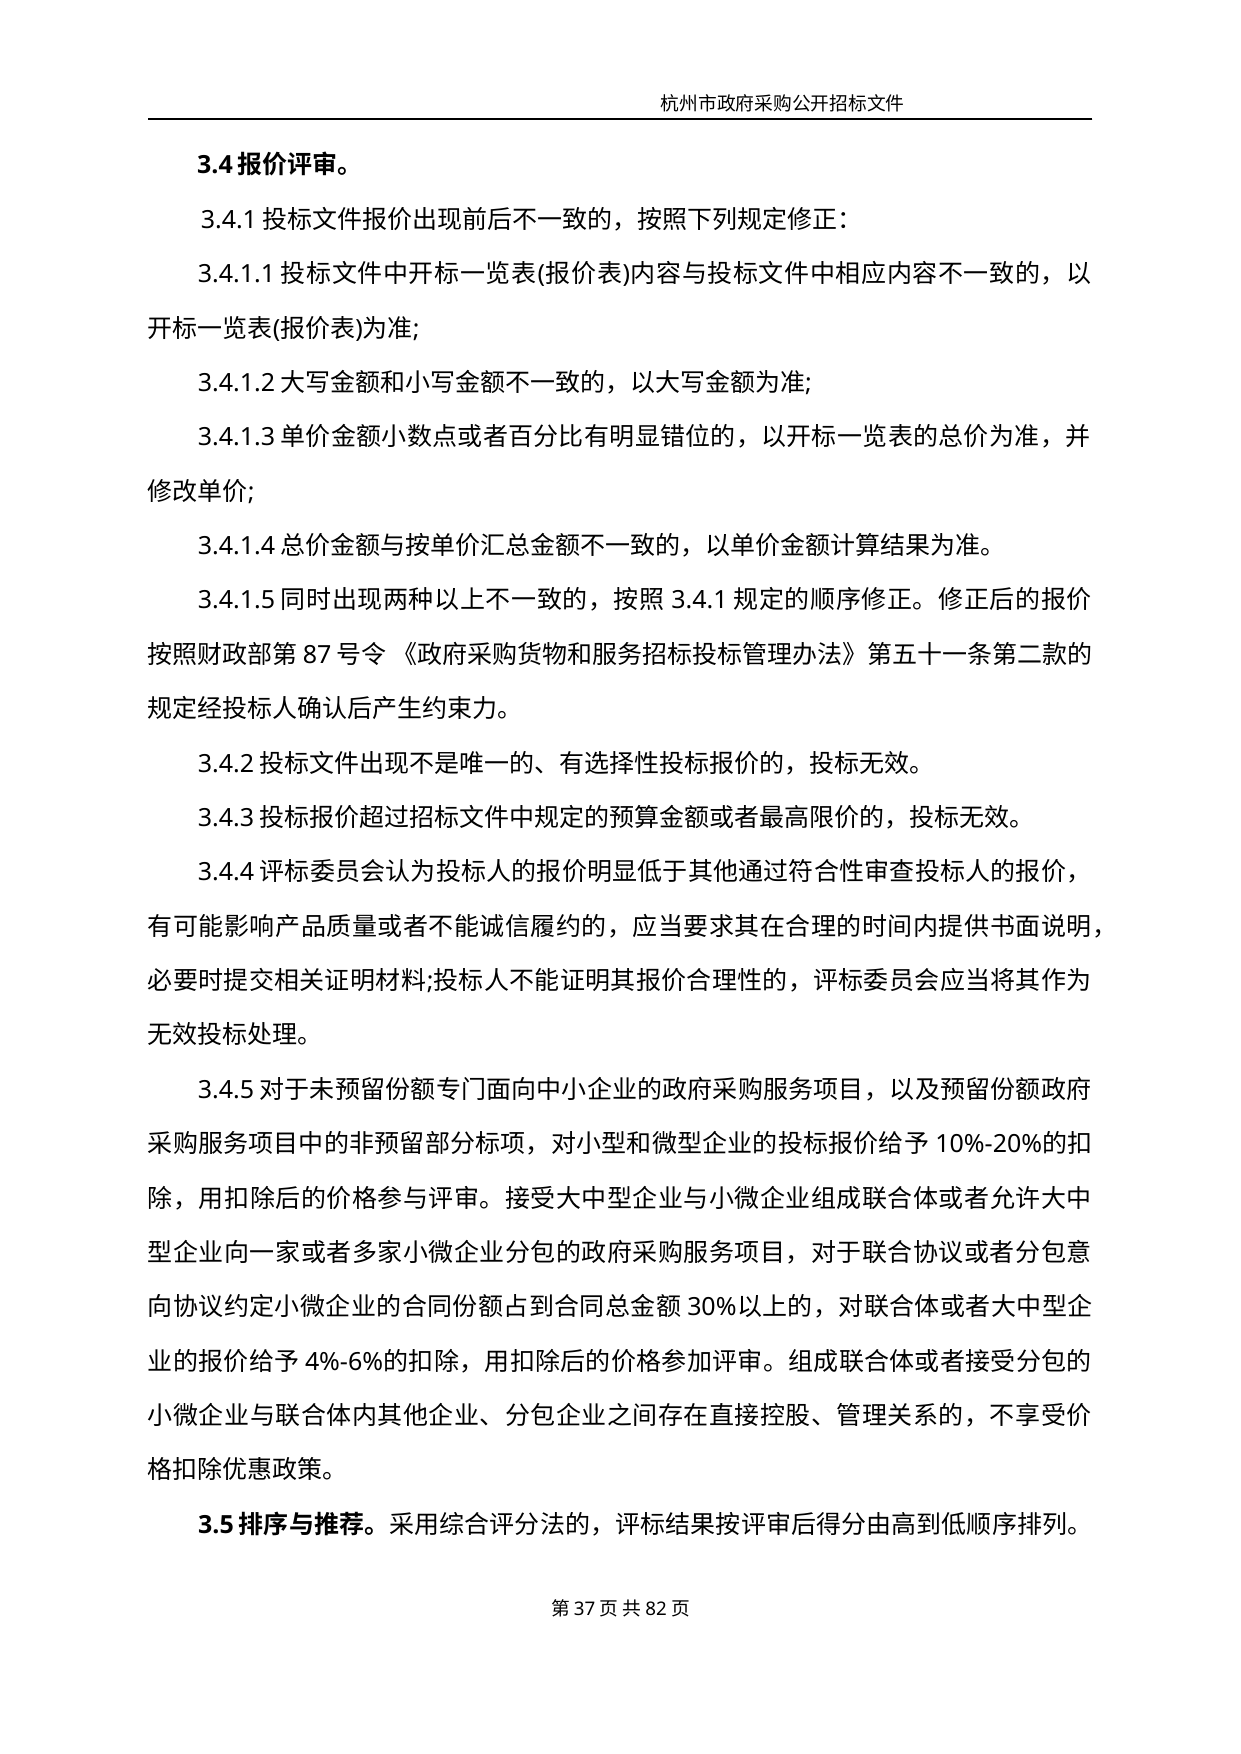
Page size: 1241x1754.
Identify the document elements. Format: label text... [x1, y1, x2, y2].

text 3.4.1投标文件报价出现前后不一致的，按照下列规定修正： [148, 199, 1092, 236]
text 3.4.1.5同时出现两种以上不一致的，按照3.4.1规定的顺序修正。修正后的报价按照财政部第87号令 《政府采购货物和服务招标投标管理办法》第五十一条第二款的规定经投标人确认后产生约束力。 [148, 580, 1092, 725]
text 3.4报价评审。 [148, 145, 1092, 181]
text 3.4.2投标文件出现不是唯一的、有选择性投标报价的，投标无效。 [148, 743, 1092, 779]
text 3.4.1.1投标文件中开标一览表(报价表)内容与投标文件中相应内容不一致的，以开标一览表(报价表)为准; [148, 254, 1092, 344]
text 3.4.1.4总价金额与按单价汇总金额不一致的，以单价金额计算结果为准。 [148, 526, 1092, 562]
text 3.4.3投标报价超过招标文件中规定的预算金额或者最高限价的，投标无效。 [148, 797, 1092, 834]
text 3.4.1.2大写金额和小写金额不一致的，以大写金额为准; [148, 362, 1092, 399]
text 3.4.4评标委员会认为投标人的报价明显低于其他通过符合性审查投标人的报价，有可能影响产品质量或者不能诚信履约的，应当要求其在合理的时间内提供书面说明，必要时提交相关证明材料;投标人不能证明其报价合理性的，评标委员会应当将其作为无效投标处理。 [148, 852, 1092, 1051]
text 3.4.1.3单价金额小数点或者百分比有明显错位的，以开标一览表的总价为准，并修改单价; [148, 417, 1092, 507]
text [148, 1504, 1092, 1541]
text 3.4.5对于未预留份额专门面向中小企业的政府采购服务项目，以及预留份额政府采购服务项目中的非预留部分标项，对小型和微型企业的投标报价给予10%-20%的扣除，用扣除后的价格参与评审。接受大中型企业与小微企业组成联合体或者允许大中型企业向一家或者多家小微企业分包的政府采购服务项目，对于联合协议或者分包意向协议约定小微企业的合同份额占到合同总金额30%以上的，对联合体或者大中型企业的报价给予4%-6%的扣除，用扣除后的价格参加评审。组成联合体或者接受分包的小微企业与联合体内其他企业、分包企业之间存在直接控股、管理关系的，不享受价格扣除优惠政策。 [148, 1069, 1092, 1486]
